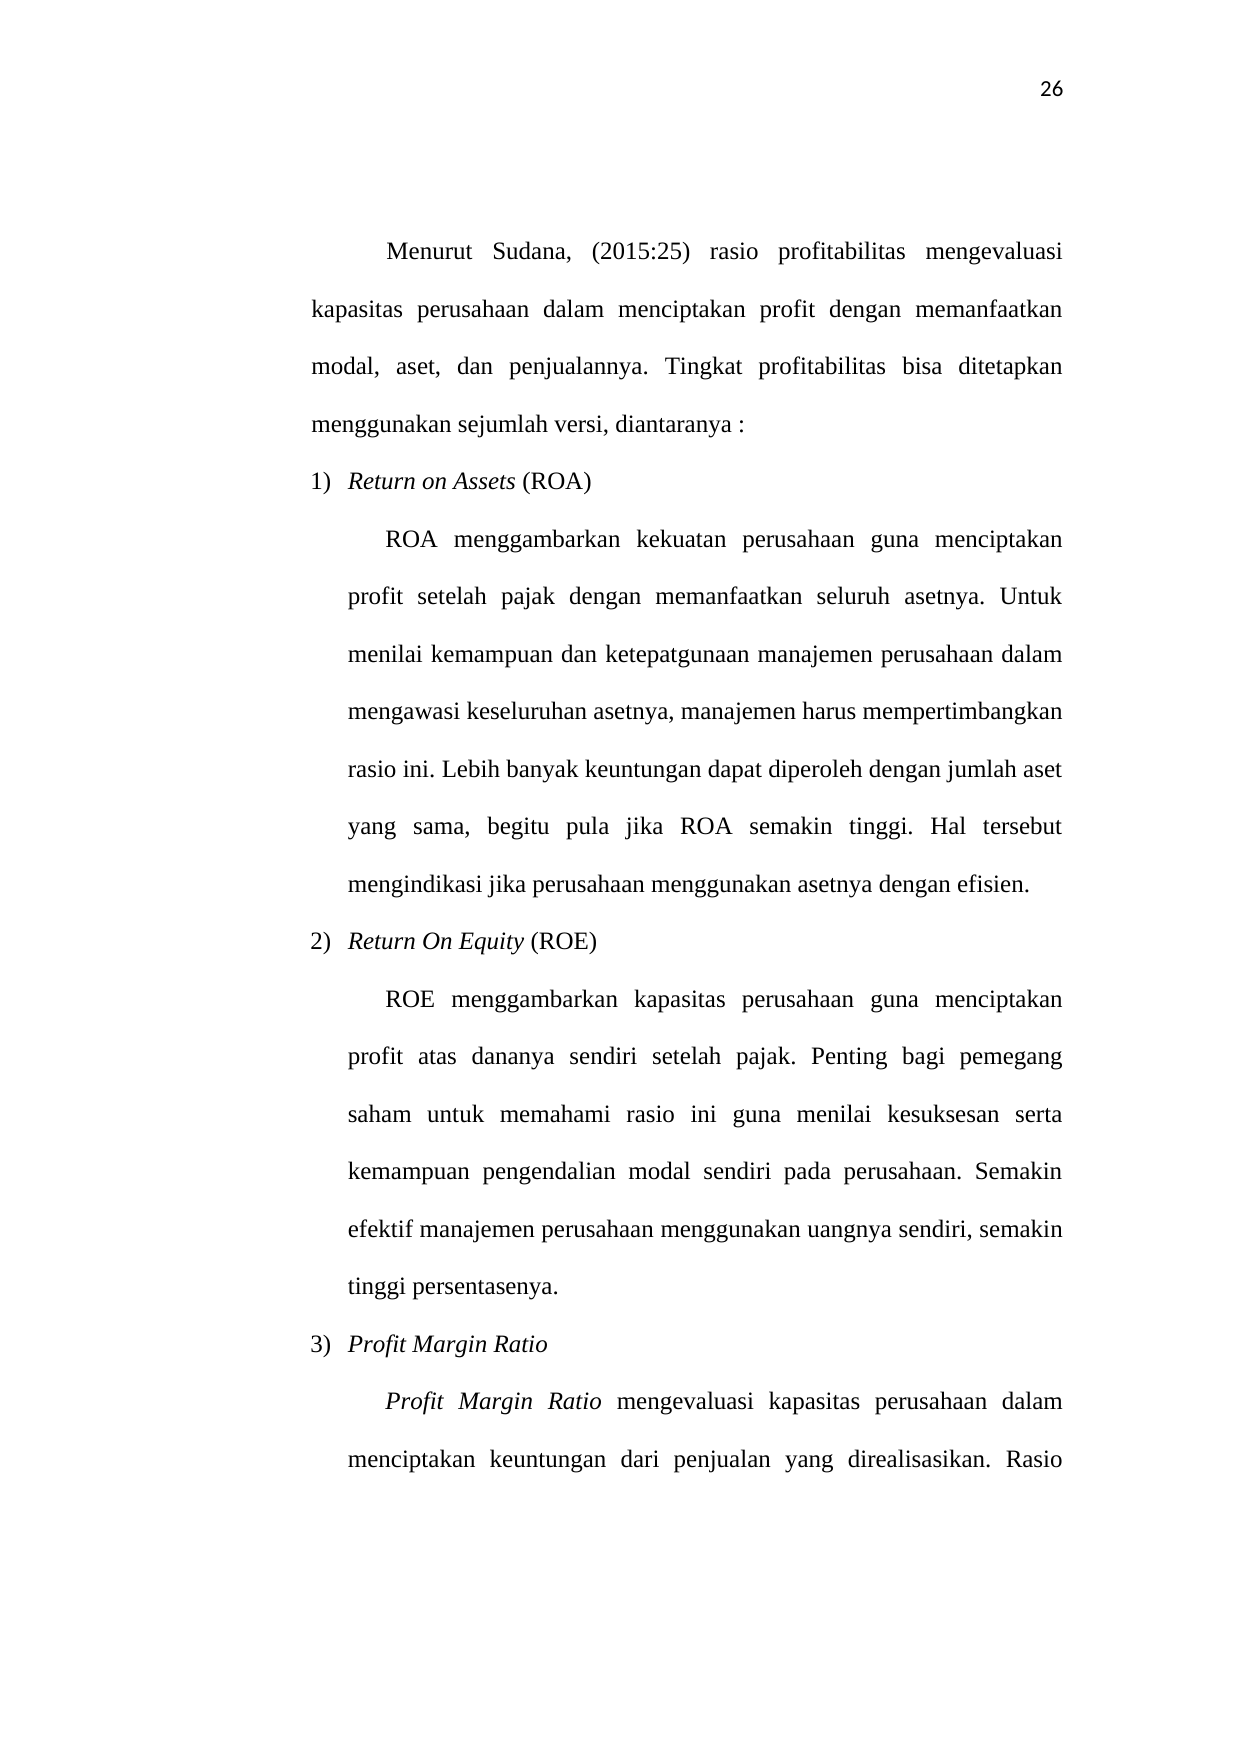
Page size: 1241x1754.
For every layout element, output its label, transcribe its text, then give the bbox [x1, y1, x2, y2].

list ROE menggambarkan kapasitas perusahaan guna menciptakan profit atas dananya sendiri setelah pajak. Penting bagi pemegang saham untuk memahami rasio ini guna menilai kesuksesan serta kemampuan pengendalian modal sendiri pada perusahaan. Semakin efektif manajemen perusahaan menggunakan uangnya sendiri, semakin tinggi persentasenya. [348, 984, 1063, 1300]
list Return On Equity (ROE) [310, 926, 1063, 955]
list Profit Margin Ratio [310, 1329, 1063, 1357]
list ROA menggambarkan kekuatan perusahaan guna menciptakan profit setelah pajak dengan memanfaatkan seluruh asetnya. Untuk menilai kemampuan dan ketepatgunaan manajemen perusahaan dalam mengawasi keseluruhan asetnya, manajemen harus mempertimbangkan rasio ini. Lebih banyak keuntungan dapat diperoleh dengan jumlah aset yang sama, begitu pula jika ROA semakin tinggi. Hal tersebut mengindikasi jika perusahaan menggunakan asetnya dengan efisien. [348, 524, 1063, 897]
list Return on Assets (ROA) [310, 466, 1063, 495]
text Menurut Sudana, (2015:25) rasio profitabilitas mengevaluasi kapasitas perusahaan dalam menciptakan profit dengan memanfaatkan modal, aset, dan penjualannya. Tingkat profitabilitas bisa ditetapkan menggunakan sejumlah versi, diantaranya : [311, 236, 1063, 437]
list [348, 1386, 1063, 1472]
